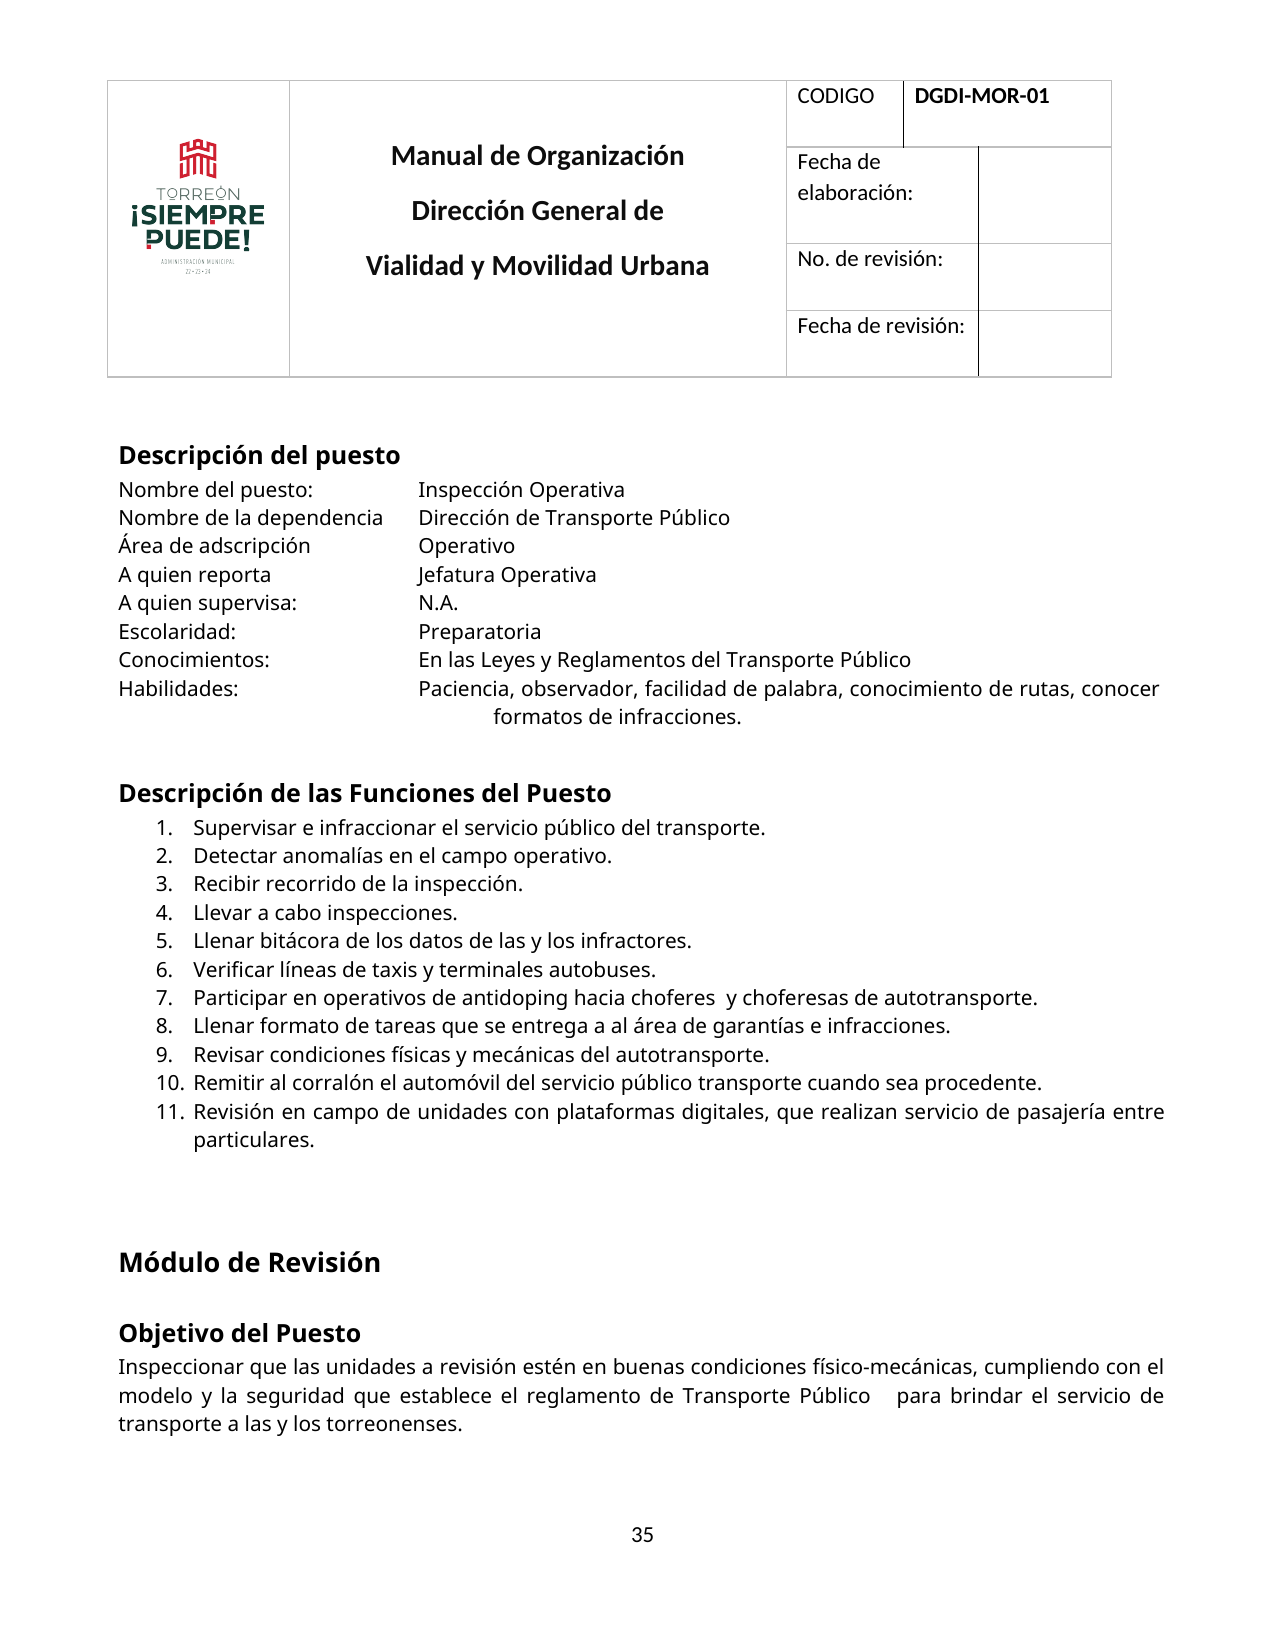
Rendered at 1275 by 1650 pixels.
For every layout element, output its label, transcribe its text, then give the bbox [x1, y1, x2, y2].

list Revisar condiciones físicas y mecánicas del autotransporte. [156, 1040, 1167, 1068]
list Verificar líneas de taxis y terminales autobuses. [156, 955, 1167, 983]
list Llenar bitácora de los datos de las y los infractores. [156, 926, 1167, 955]
text Habilidades: Paciencia, observador, facilidad de palabra, conocimiento de rutas, conocer formatos de infracciones. [118, 674, 1167, 731]
list Llevar a cabo inspecciones. [156, 898, 1167, 926]
text Conocimientos: En las Leyes y Reglamentos del Transporte Público [118, 645, 1167, 674]
list Remitir al corralón el automóvil del servicio público transporte cuando sea procedente. [156, 1068, 1167, 1097]
list Llenar formato de tareas que se entrega a al área de garantías e infracciones. [156, 1012, 1167, 1040]
subtitle Descripción de las Funciones del Puesto [118, 776, 1167, 810]
text A quien supervisa: N.A. [118, 588, 1167, 617]
subtitle Descripción del puesto [118, 438, 1167, 472]
subtitle Módulo de Revisión [118, 1243, 1167, 1280]
text Nombre del puesto: Inspección Operativa [118, 475, 1167, 503]
list Detectar anomalías en el campo operativo. [156, 841, 1167, 869]
list Recibir recorrido de la inspección. [156, 869, 1167, 898]
subtitle Objetivo del Puesto [118, 1316, 1167, 1350]
list Participar en operativos de antidoping hacia choferes y choferesas de autotransporte. [156, 983, 1167, 1012]
text A quien reporta Jefatura Operativa [118, 560, 1167, 588]
text Escolaridad: Preparatoria [118, 617, 1167, 645]
picture [118, 131, 279, 289]
list Supervisar e infraccionar el servicio público del transporte. [156, 813, 1167, 841]
text Nombre de la dependencia Dirección de Transporte Público [118, 503, 1167, 532]
list Revisión en campo de unidades con plataformas digitales, que realizan servicio de pasajería entre particulares. [156, 1097, 1167, 1154]
text Área de adscripción Operativo [118, 532, 1167, 560]
text Inspeccionar que las unidades a revisión estén en buenas condiciones físico-mecánicas, cumpliendo con el modelo y la seguridad que establece el reglamento de Transporte Público para brindar el servicio de transporte a las y los torreonenses. [118, 1352, 1167, 1438]
